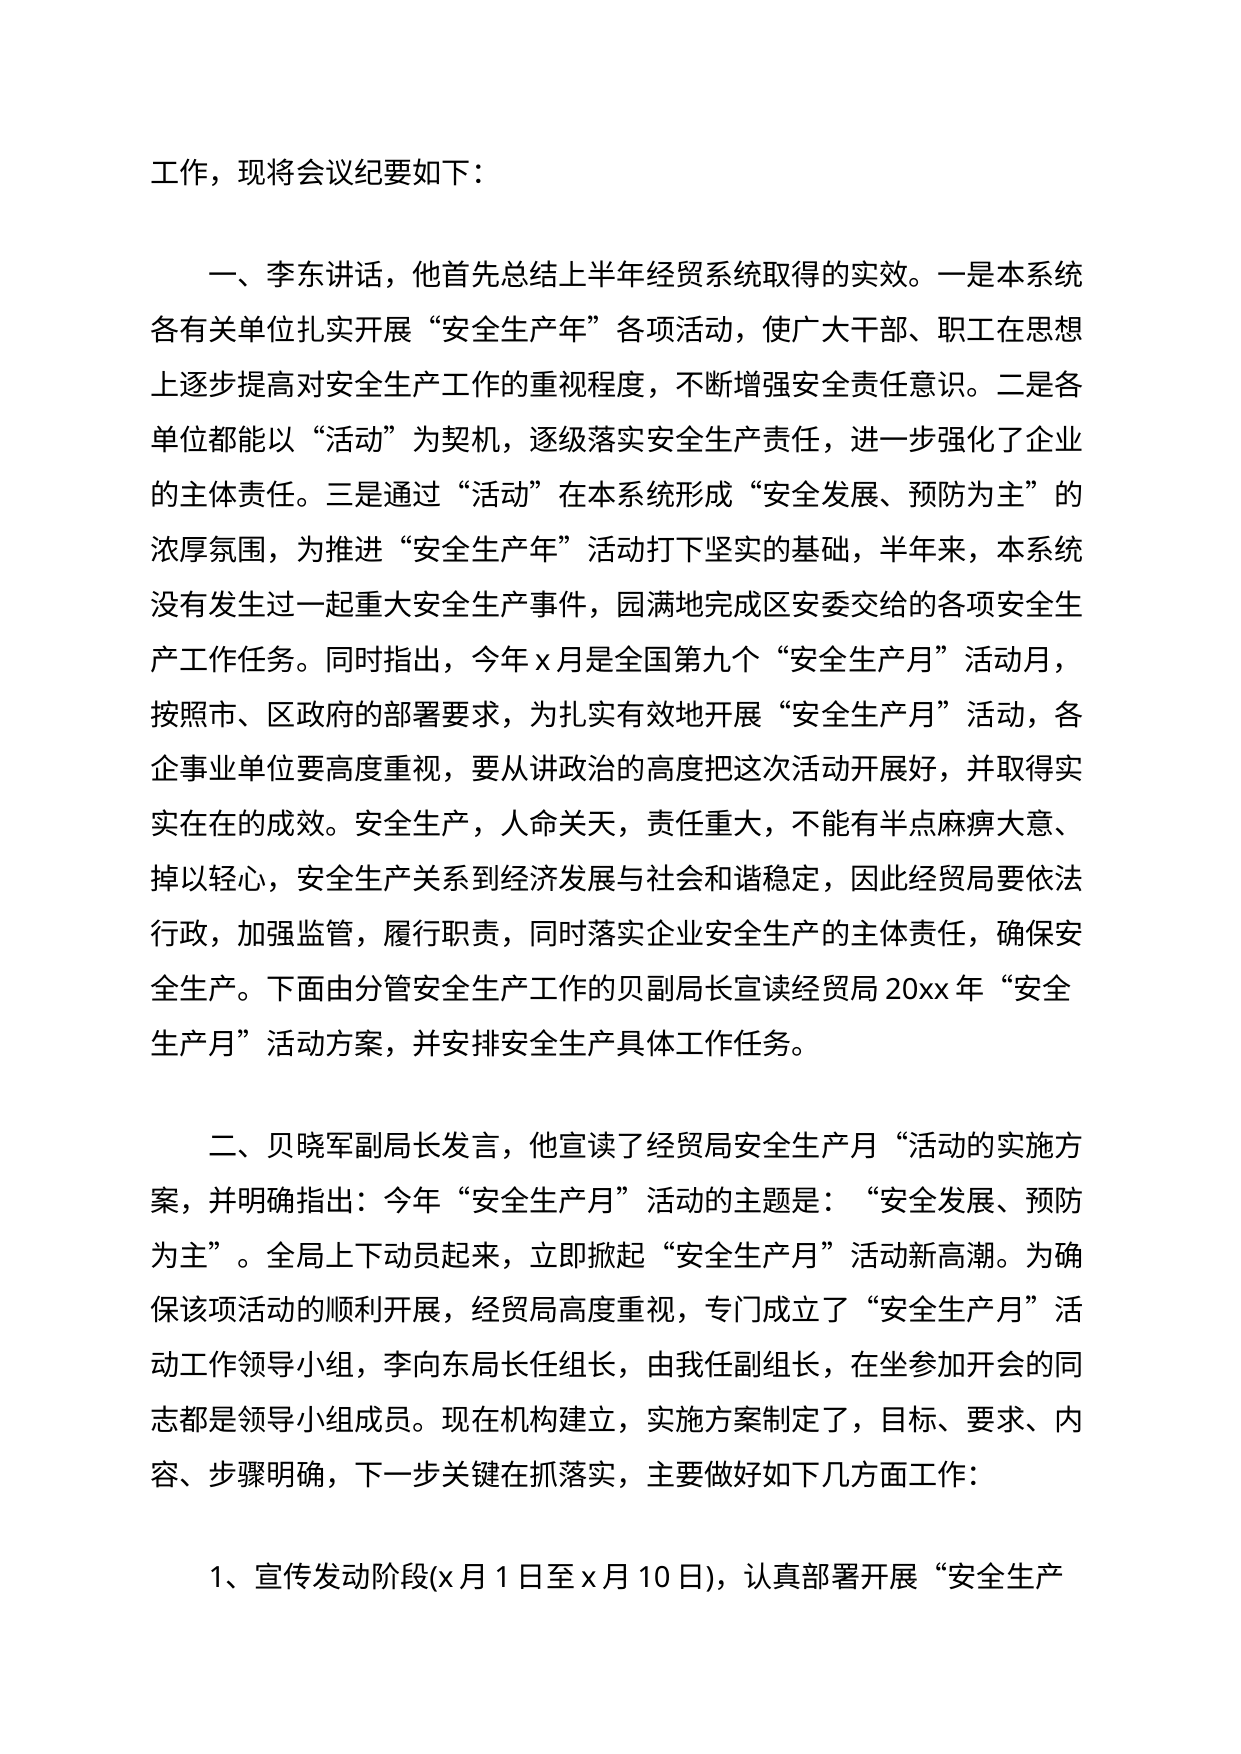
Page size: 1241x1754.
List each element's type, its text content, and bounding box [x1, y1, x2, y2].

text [150, 150, 1090, 192]
text 一、李东讲话，他首先总结上半年经贸系统取得的实效。一是本系统各有关单位扎实开展“安全生产年”各项活动，使广大干部、职工在思想上逐步提高对安全生产工作的重视程度，不断增强安全责任意识。二是各单位都能以“活动”为契机，逐级落实安全生产责任，进一步强化了企业的主体责任。三是通过“活动”在本系统形成“安全发展、预防为主”的浓厚氛围，为推进“安全生产年”活动打下坚实的基础，半年来，本系统没有发生过一起重大安全生产事件，园满地完成区安委交给的各项安全生产工作任务。同时指出，今年x月是全国第九个“安全生产月”活动月，按照市、区政府的部署要求，为扎实有效地开展“安全生产月”活动，各企事业单位要高度重视，要从讲政治的高度把这次活动开展好，并取得实实在在的成效。安全生产，人命关天，责任重大，不能有半点麻痹大意、掉以轻心，安全生产关系到经济发展与社会和谐稳定，因此经贸局要依法行政，加强监管，履行职责，同时落实企业安全生产的主体责任，确保安全生产。下面由分管安全生产工作的贝副局长宣读经贸局20xx年“安全生产月”活动方案，并安排安全生产具体工作任务。 [150, 252, 1090, 1063]
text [150, 1553, 1090, 1596]
text 二、贝晓军副局长发言，他宣读了经贸局安全生产月“活动的实施方案，并明确指出：今年“安全生产月”活动的主题是：“安全发展、预防为主”。全局上下动员起来，立即掀起“安全生产月”活动新高潮。为确保该项活动的顺利开展，经贸局高度重视，专门成立了“安全生产月”活动工作领导小组，李向东局长任组长，由我任副组长，在坐参加开会的同志都是领导小组成员。现在机构建立，实施方案制定了，目标、要求、内容、步骤明确，下一步关键在抓落实，主要做好如下几方面工作： [150, 1122, 1090, 1494]
